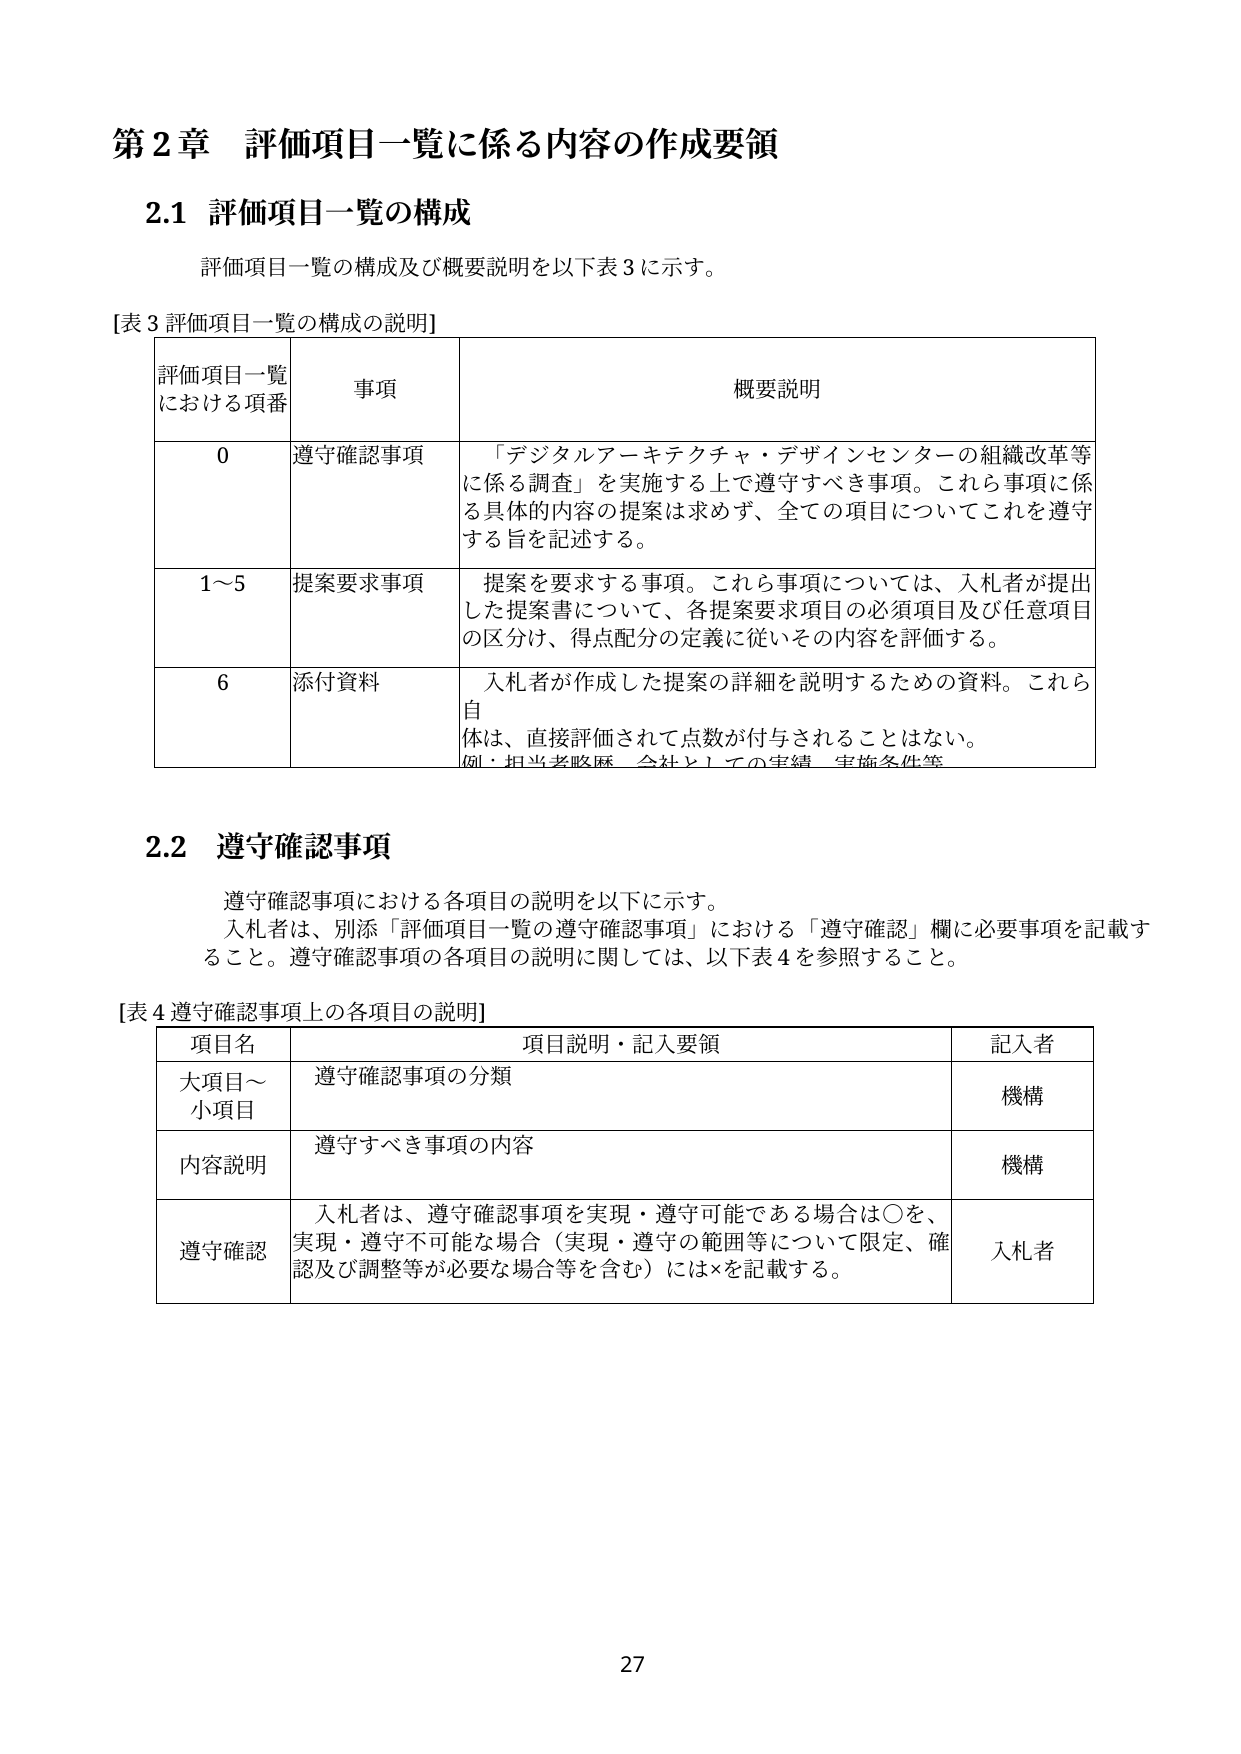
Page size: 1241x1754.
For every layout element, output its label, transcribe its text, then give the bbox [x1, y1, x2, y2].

table_header 評価項目一覧における項番 [155, 338, 290, 441]
table_cell 大項目～ 小項目 [157, 1062, 290, 1130]
table_cell 提案を要求する事項。これら事項については、入札者が提出した提案書について、各提案要求項目の必須項目及び任意項目の区分け、得点配分の定義に従いその内容を評価する。 [460, 569, 1095, 667]
table_cell 遵守すべき事項の内容 [291, 1131, 951, 1199]
table_header 項目名 [157, 1028, 290, 1061]
table_header 概要説明 [460, 338, 1095, 441]
table_cell 「デジタルアーキテクチャ・デザインセンターの組織改革等に係る調査」を実施する上で遵守すべき事項。これら事項に係る具体的内容の提案は求めず、全ての項目についてこれを遵守する旨を記述する。 [460, 442, 1095, 568]
text 2.2 遵守確認事項 [145, 824, 1153, 866]
table_cell 入札者は、遵守確認事項を実現・遵守可能である場合は○を、実現・遵守不可能な場合（実現・遵守の範囲等について限定、確認及び調整等が必要な場合等を含む）には×を記載する。 [291, 1200, 951, 1303]
text 遵守確認事項における各項目の説明を以下に示す。 [201, 887, 1153, 915]
table_header 項目説明・記入要領 [291, 1028, 951, 1061]
table_cell 6 [155, 668, 290, 767]
text 第2章 評価項目一覧に係る内容の作成要領 [112, 118, 1153, 166]
text 入札者は、別添「評価項目一覧の遵守確認事項」における「遵守確認」欄に必要事項を記載すること。遵守確認事項の各項目の説明に関しては、以下表4を参照すること。 [201, 915, 1153, 971]
table_cell 内容説明 [157, 1131, 290, 1199]
table_cell 1～5 [155, 569, 290, 667]
table_cell 0 [155, 442, 290, 568]
text 2.1 評価項目一覧の構成 [145, 190, 1153, 232]
table_cell 入札者 [952, 1200, 1093, 1303]
text 評価項目一覧の構成及び概要説明を以下表3に示す。 [201, 253, 1153, 281]
text [表3 評価項目一覧の構成の説明] [112, 309, 1153, 337]
table_cell 遵守確認 [157, 1200, 290, 1303]
table_header 事項 [291, 338, 459, 441]
table_cell 遵守確認事項 [291, 442, 459, 568]
table_header 記入者 [952, 1028, 1093, 1061]
table_cell 入札者が作成した提案の詳細を説明するための資料。これら自 体は、直接評価されて点数が付与されることはない。 例：担当者略歴、会社としての実績、実施条件等 [460, 668, 1095, 767]
table_cell 機構 [952, 1131, 1093, 1199]
text [表4 遵守確認事項上の各項目の説明] [112, 998, 1153, 1026]
table_cell 添付資料 [291, 668, 459, 767]
table_cell 遵守確認事項の分類 [291, 1062, 951, 1130]
table_cell 提案要求事項 [291, 569, 459, 667]
table_cell 機構 [952, 1062, 1093, 1130]
